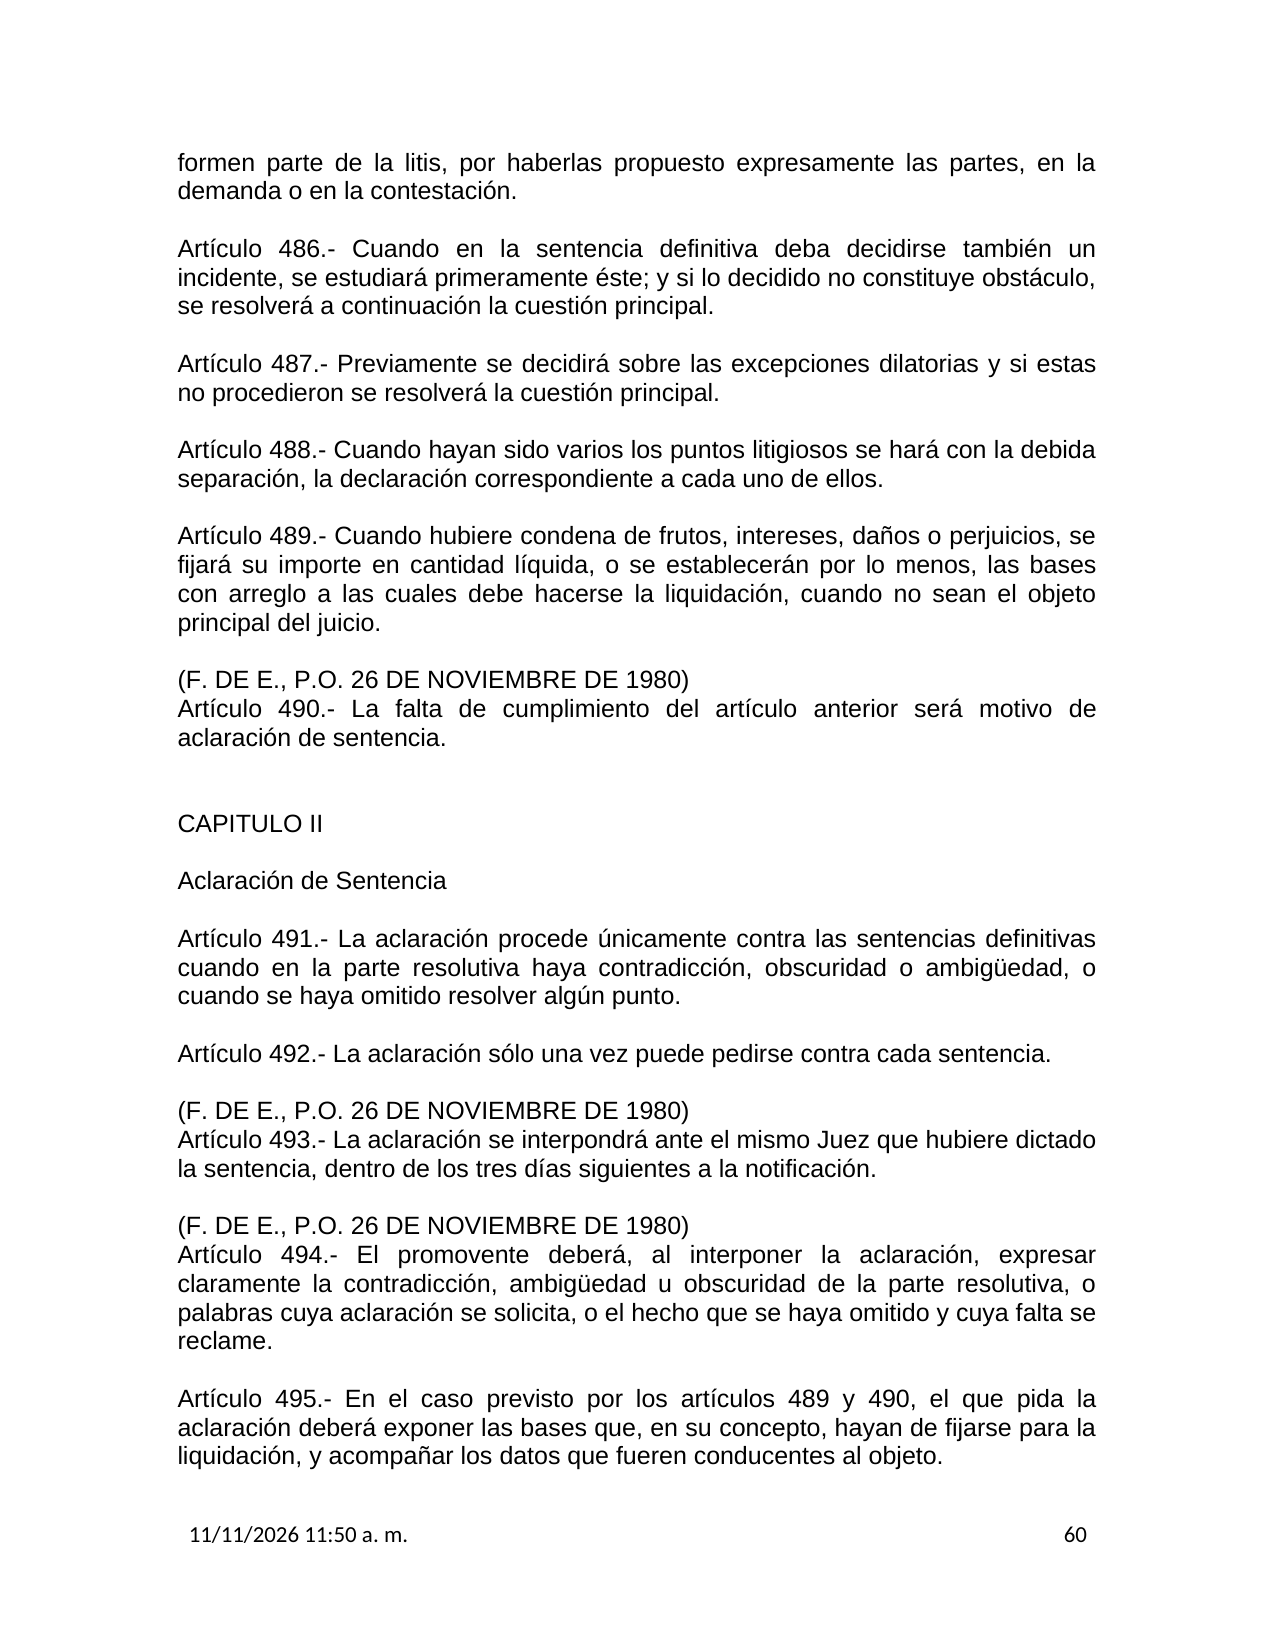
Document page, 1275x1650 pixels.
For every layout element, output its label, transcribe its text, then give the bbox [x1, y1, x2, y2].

text (F. DE E., P.O. 26 DE NOVIEMBRE DE 1980) [177, 665, 1098, 694]
text Artículo 494.- El promovente deberá, al interponer la aclaración, expresar claramente la contradicción, ambigüedad u obscuridad de la parte resolutiva, o palabras cuya aclaración se solicita, o el hecho que se haya omitido y cuya falta se reclame. [177, 1240, 1098, 1355]
text Artículo 491.- La aclaración procede únicamente contra las sentencias definitivas cuando en la parte resolutiva haya contradicción, obscuridad o ambigüedad, o cuando se haya omitido resolver algún punto. [177, 924, 1098, 1010]
text Artículo 488.- Cuando hayan sido varios los puntos litigiosos se hará con la debida separación, la declaración correspondiente a cada uno de ellos. [177, 435, 1098, 493]
text Artículo 489.- Cuando hubiere condena de frutos, intereses, daños o perjuicios, se fijará su importe en cantidad líquida, o se establecerán por lo menos, las bases con arreglo a las cuales debe hacerse la liquidación, cuando no sean el objeto principal del juicio. [177, 521, 1098, 636]
text Artículo 486.- Cuando en la sentencia definitiva deba decidirse también un incidente, se estudiará primeramente éste; y si lo decidido no constituye obstáculo, se resolverá a continuación la cuestión principal. [177, 234, 1098, 320]
text Artículo 487.- Previamente se decidirá sobre las excepciones dilatorias y si estas no procedieron se resolverá la cuestión principal. [177, 349, 1098, 406]
text (F. DE E., P.O. 26 DE NOVIEMBRE DE 1980) [177, 1211, 1098, 1240]
text CAPITULO II [177, 809, 1098, 838]
text Artículo 490.- La falta de cumplimiento del artículo anterior será motivo de aclaración de sentencia. [177, 694, 1098, 751]
text Aclaración de Sentencia [177, 866, 1098, 895]
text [177, 148, 1098, 205]
text Artículo 493.- La aclaración se interpondrá ante el mismo Juez que hubiere dictado la sentencia, dentro de los tres días siguientes a la notificación. [177, 1125, 1098, 1183]
text Artículo 495.- En el caso previsto por los artículos 489 y 490, el que pida la aclaración deberá exponer las bases que, en su concepto, hayan de fijarse para la liquidación, y acompañar los datos que fueren conducentes al objeto. [177, 1384, 1098, 1470]
text Artículo 492.- La aclaración sólo una vez puede pedirse contra cada sentencia. [177, 1039, 1098, 1068]
text (F. DE E., P.O. 26 DE NOVIEMBRE DE 1980) [177, 1096, 1098, 1125]
